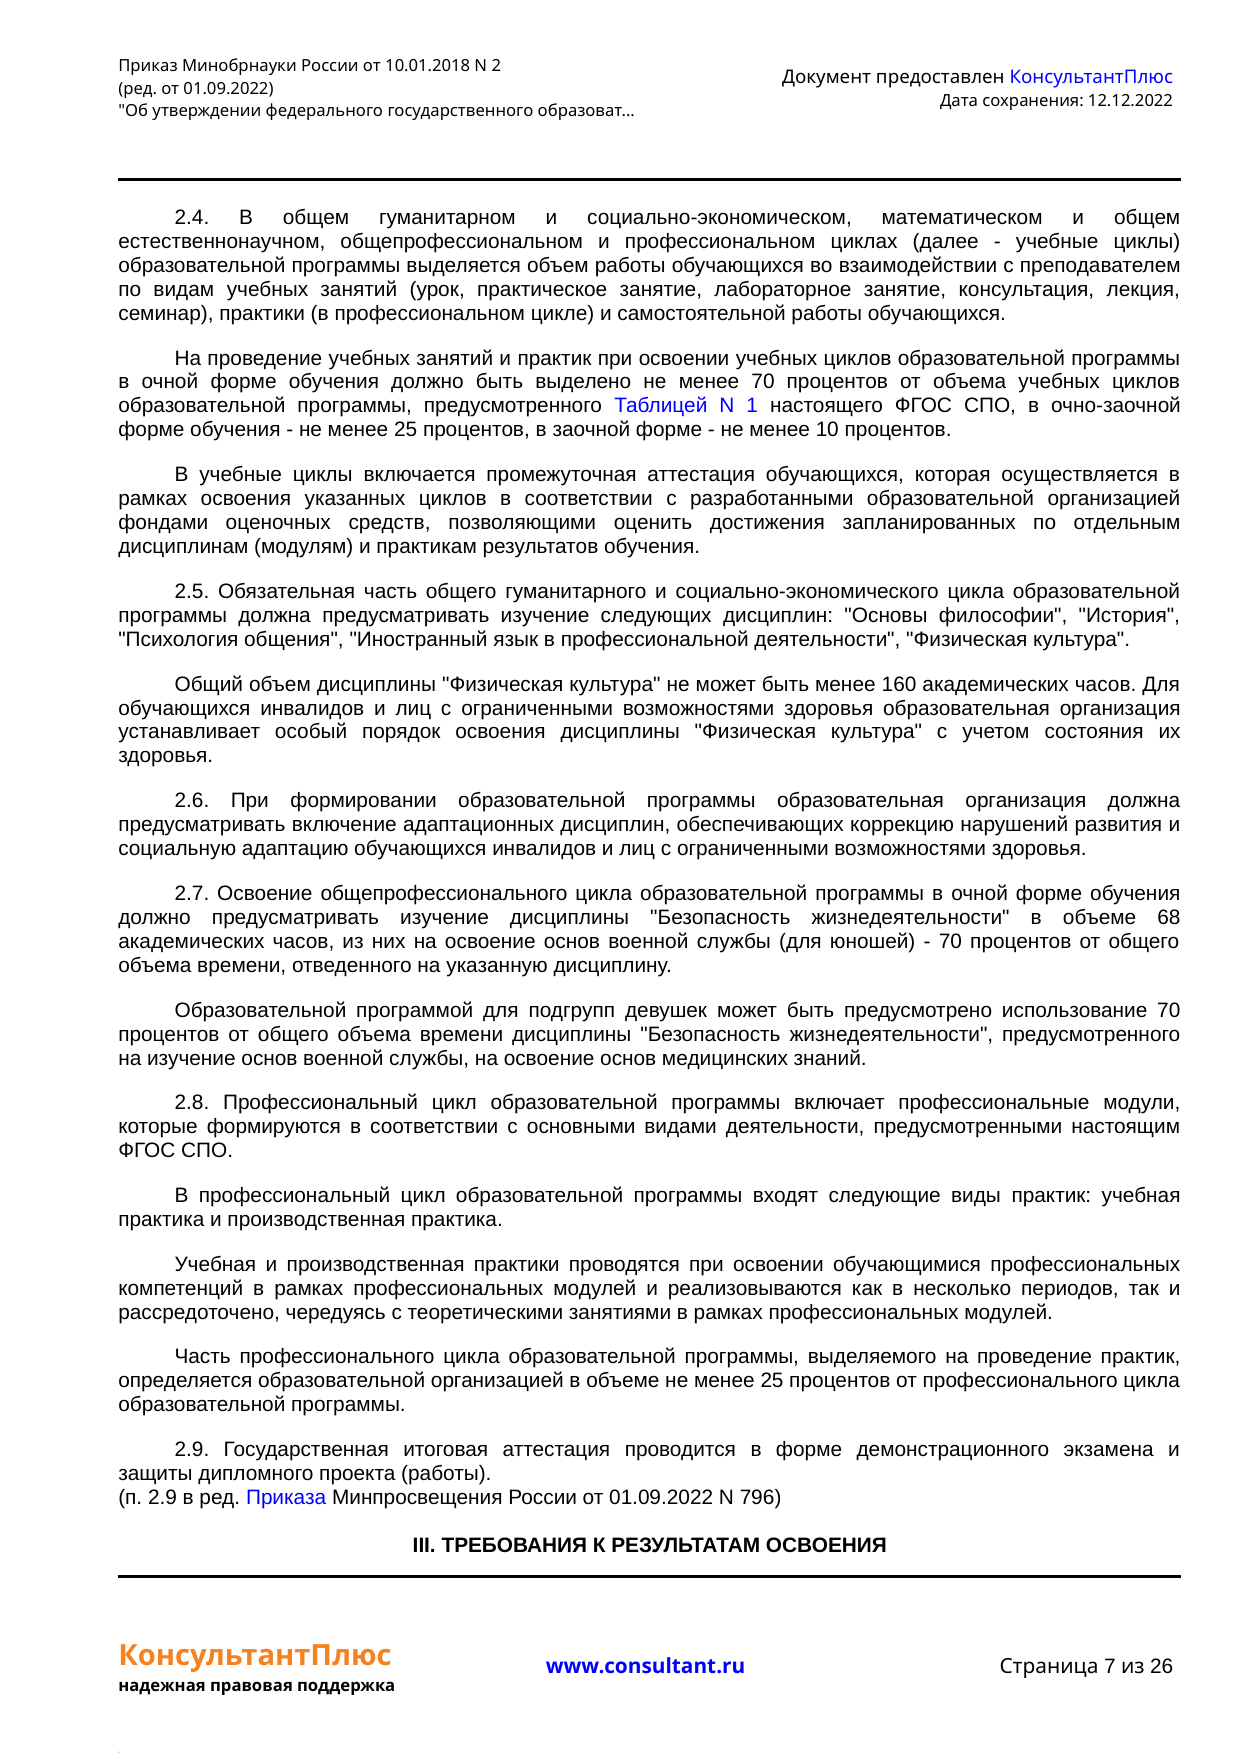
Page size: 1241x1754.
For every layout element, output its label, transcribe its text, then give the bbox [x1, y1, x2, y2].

text 2.4. В общем гуманитарном и социально-экономическом, математическом и общем естественнонаучном, общепрофессиональном и профессиональном циклах (далее - учебные циклы) образовательной программы выделяется объем работы обучающихся во взаимодействии с преподавателем по видам учебных занятий (урок, практическое занятие, лабораторное занятие, консультация, лекция, семинар), практики (в профессиональном цикле) и самостоятельной работы обучающихся. [118, 205, 1181, 324]
text 2.6. При формировании образовательной программы образовательная организация должна предусматривать включение адаптационных дисциплин, обеспечивающих коррекцию нарушений развития и социальную адаптацию обучающихся инвалидов и лиц с ограниченными возможностями здоровья. [118, 788, 1181, 860]
text Учебная и производственная практики проводятся при освоении обучающимися профессиональных компетенций в рамках профессиональных модулей и реализовываются как в несколько периодов, так и рассредоточено, чередуясь с теоретическими занятиями в рамках профессиональных модулей. [118, 1252, 1181, 1323]
text В профессиональный цикл образовательной программы входят следующие виды практик: учебная практика и производственная практика. [118, 1183, 1181, 1231]
text 2.7. Освоение общепрофессионального цикла образовательной программы в очной форме обучения должно предусматривать изучение дисциплины "Безопасность жизнедеятельности" в объеме 68 академических часов, из них на освоение основ военной службы (для юношей) - 70 процентов от общего объема времени, отведенного на указанную дисциплину. [118, 881, 1181, 977]
text 2.5. Обязательная часть общего гуманитарного и социально-экономического цикла образовательной программы должна предусматривать изучение следующих дисциплин: "Основы философии", "История", "Психология общения", "Иностранный язык в профессиональной деятельности", "Физическая культура". [118, 579, 1181, 651]
text Общий объем дисциплины "Физическая культура" не может быть менее 160 академических часов. Для обучающихся инвалидов и лиц с ограниченными возможностями здоровья образовательная организация устанавливает особый порядок освоения дисциплины "Физическая культура" с учетом состояния их здоровья. [118, 671, 1181, 767]
text 2.8. Профессиональный цикл образовательной программы включает профессиональные модули, которые формируются в соответствии с основными видами деятельности, предусмотренными настоящим ФГОС СПО. [118, 1090, 1181, 1162]
text 2.9. Государственная итоговая аттестация проводится в форме демонстрационного экзамена и защиты дипломного проекта (работы). [118, 1437, 1181, 1485]
text Часть профессионального цикла образовательной программы, выделяемого на проведение практик, определяется образовательной организацией в объеме не менее 25 процентов от профессионального цикла образовательной программы. [118, 1344, 1181, 1416]
text (п. 2.9 в ред. Приказа Минпросвещения России от 01.09.2022 N 796) [118, 1485, 1181, 1509]
text На проведение учебных занятий и практик при освоении учебных циклов образовательной программы в очной форме обучения должно быть выделено не менее 70 процентов от объема учебных циклов образовательной программы, предусмотренного Таблицей N 1 настоящего ФГОС СПО, в очно-заочной форме обучения - не менее 25 процентов, в заочной форме - не менее 10 процентов. [118, 345, 1181, 441]
text Образовательной программой для подгрупп девушек может быть предусмотрено использование 70 процентов от общего объема времени дисциплины "Безопасность жизнедеятельности", предусмотренного на изучение основ военной службы, на освоение основ медицинских знаний. [118, 997, 1181, 1069]
text В учебные циклы включается промежуточная аттестация обучающихся, которая осуществляется в рамках освоения указанных циклов в соответствии с разработанными образовательной организацией фондами оценочных средств, позволяющими оценить достижения запланированных по отдельным дисциплинам (модулям) и практикам результатов обучения. [118, 462, 1181, 558]
title III. ТРЕБОВАНИЯ К РЕЗУЛЬТАТАМ ОСВОЕНИЯ [118, 1533, 1181, 1557]
